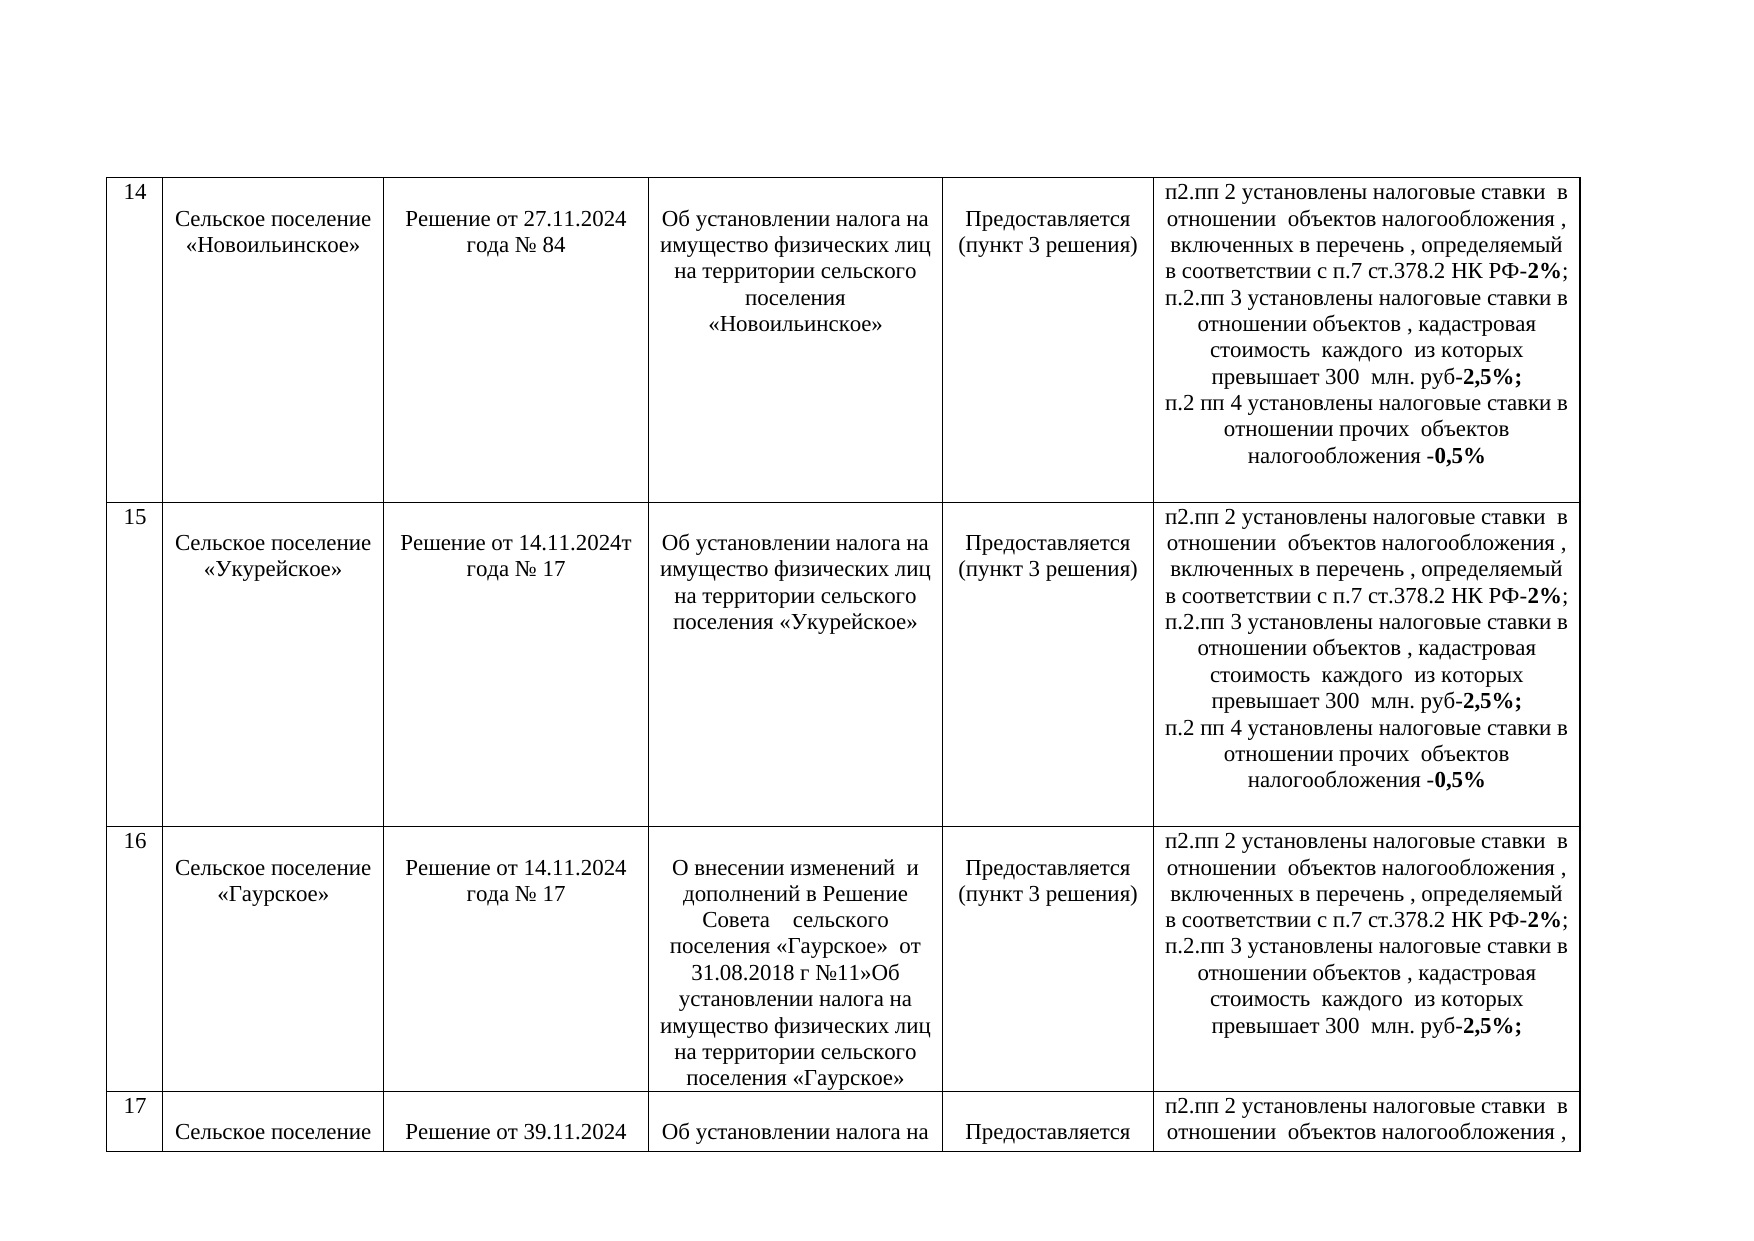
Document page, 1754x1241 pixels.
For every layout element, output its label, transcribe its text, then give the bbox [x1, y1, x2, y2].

table_cell Об установлении налога на имущество физических лиц на территории сельского поселения «Укурейское» [649, 503, 942, 826]
table_cell Об установлении налога на имущество физических лиц на территории сельского поселения «Новоильинское» [649, 178, 942, 502]
table_cell О внесении изменений и дополнений в Решение Совета сельского поселения «Гаурское» от 31.08.2018 г №11»Об установлении налога на имущество физических лиц на территории сельского поселения «Гаурское» [649, 827, 942, 1091]
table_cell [649, 1092, 942, 1151]
table_cell 16 [107, 827, 162, 1091]
table_cell Решение от 14.11.2024 года № 17 [384, 827, 648, 1091]
table_cell Решение от 14.11.2024т года № 17 [384, 503, 648, 826]
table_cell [384, 1092, 648, 1151]
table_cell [943, 1092, 1153, 1151]
table_cell Сельское поселение «Гаурское» [163, 827, 383, 1091]
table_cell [1154, 1092, 1579, 1151]
table_cell 15 [107, 503, 162, 826]
table_cell Сельское поселение «Укурейское» [163, 503, 383, 826]
table_cell 14 [107, 178, 162, 502]
table_cell Сельское поселение «Новоильинское» [163, 178, 383, 502]
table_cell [163, 1092, 383, 1151]
table_cell Предоставляется (пункт 3 решения) [943, 827, 1153, 1091]
table_cell Предоставляется (пункт 3 решения) [943, 503, 1153, 826]
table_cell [943, 178, 1153, 502]
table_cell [1154, 178, 1579, 502]
table_cell 17 [107, 1092, 162, 1151]
table_cell Решение от 27.11.2024 года № 84 [384, 178, 648, 502]
